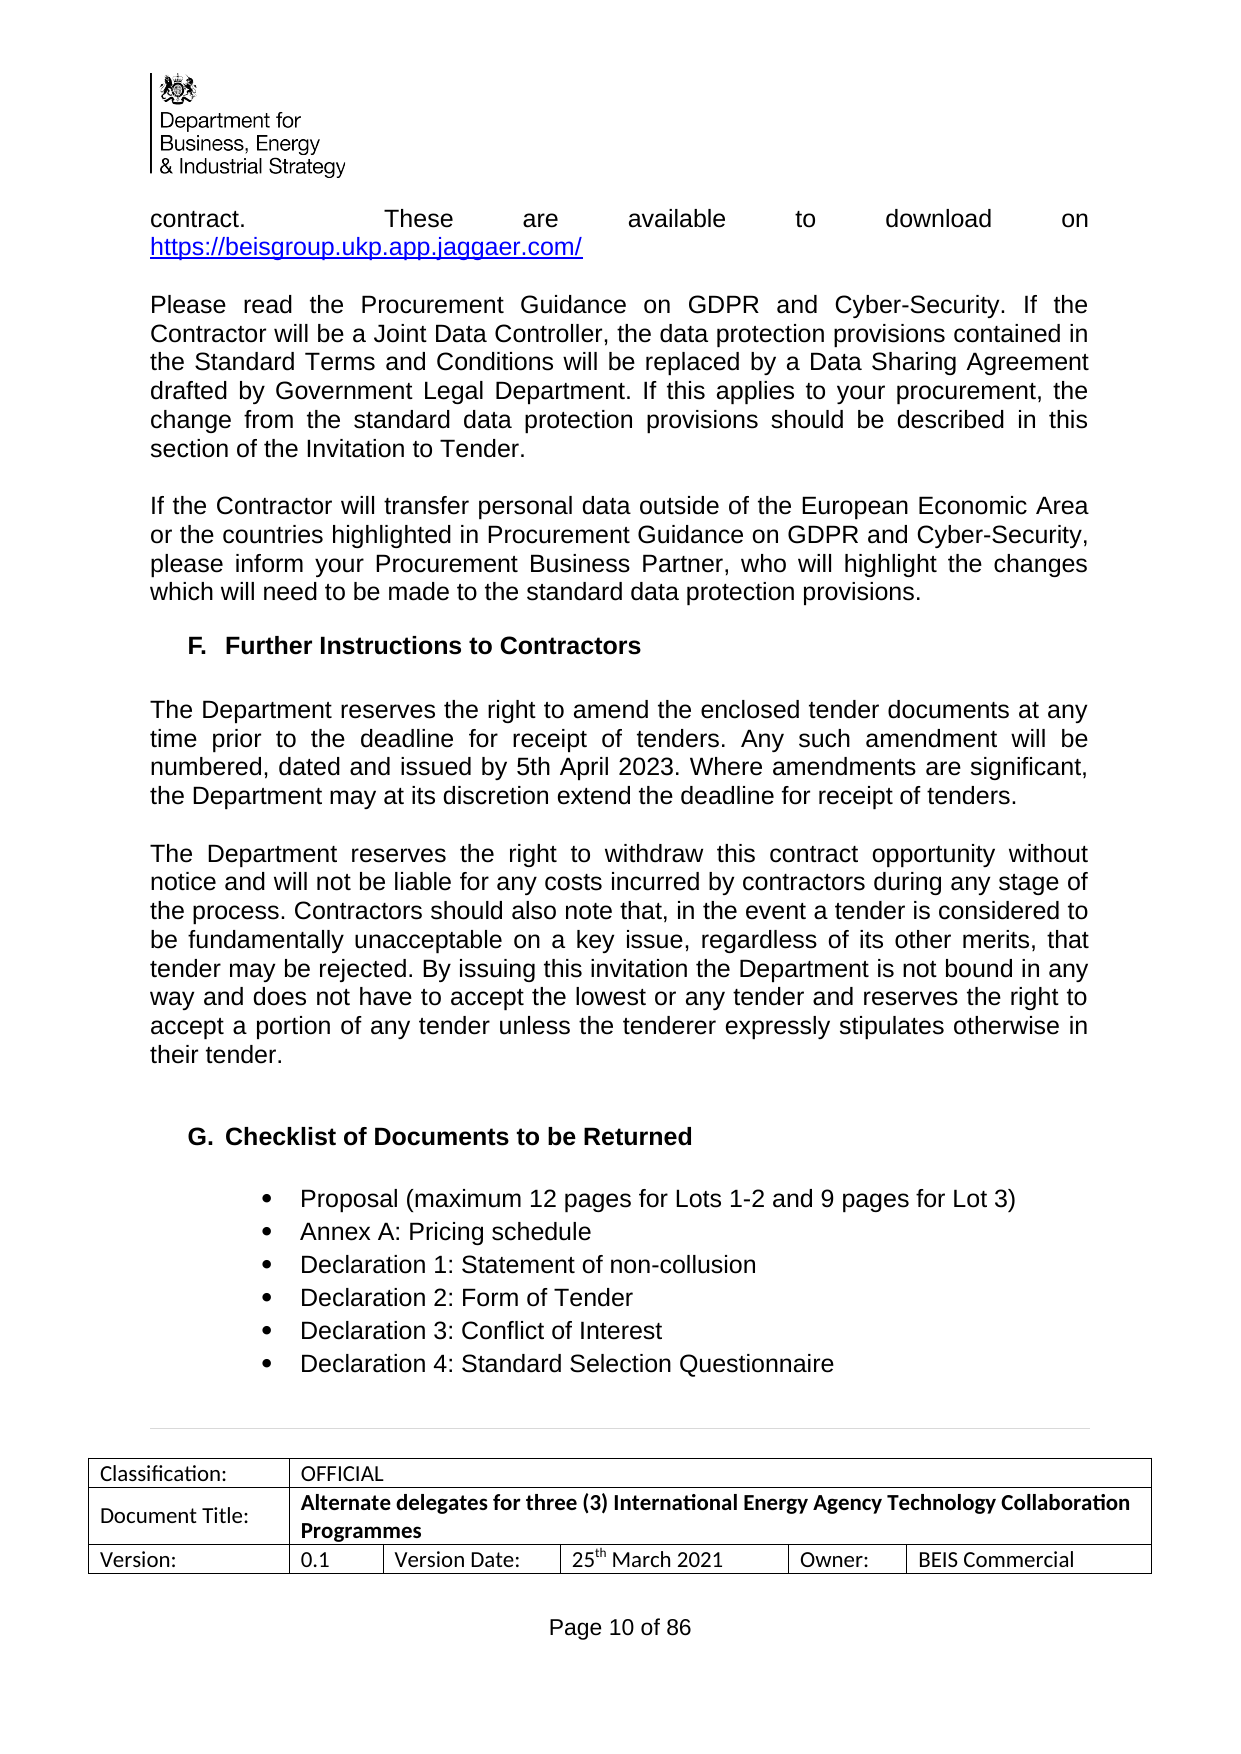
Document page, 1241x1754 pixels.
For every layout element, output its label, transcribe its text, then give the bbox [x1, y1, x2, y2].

list Proposal (maximum 12 pages for Lots 1-2 and 9 pages for Lot 3) [262, 1184, 1090, 1213]
list Annex A: Pricing schedule [262, 1217, 1090, 1246]
picture [150, 73, 345, 178]
list The Department reserves the right to withdraw this contract opportunity without notice and will not be liable for any costs incurred by contractors during any stage of the process. Contractors should also note that, in the event a tender is considered to be fundamentally unacceptable on a key issue, regardless of its other merits, that tender may be rejected. By issuing this invitation the Department is not bound in any way and does not have to accept the lowest or any tender and reserves the right to accept a portion of any tender unless the tenderer expressly stipulates otherwise in their tender. [150, 839, 1090, 1069]
text Please read the Procurement Guidance on GDPR and Cyber-Security. If the Contractor will be a Joint Data Controller, the data protection provisions contained in the Standard Terms and Conditions will be replaced by a Data Sharing Agreement drafted by Government Legal Department. If this applies to your procurement, the change from the standard data protection provisions should be described in this section of the Invitation to Tender. [150, 290, 1090, 462]
subtitle Further Instructions to Contractors [187, 631, 1090, 660]
list Declaration 1: Statement of non-collusion [262, 1250, 1090, 1279]
text If the Contractor will transfer personal data outside of the European Economic Area or the countries highlighted in Procurement Guidance on GDPR and Cyber-Security, please inform your Procurement Business Partner, who will highlight the changes which will need to be made to the standard data protection provisions. [150, 491, 1090, 606]
list Declaration 3: Conflict of Interest [262, 1316, 1090, 1345]
subtitle Checklist of Documents to be Returned [187, 1122, 1090, 1151]
list The Department reserves the right to amend the enclosed tender documents at any time prior to the deadline for receipt of tenders. Any such amendment will be numbered, dated and issued by 5th April 2023. Where amendments are significant, the Department may at its discretion extend the deadline for receipt of tenders. [150, 695, 1090, 810]
list Declaration 4: Standard Selection Questionnaire [262, 1349, 1090, 1378]
list Declaration 2: Form of Tender [262, 1283, 1090, 1312]
